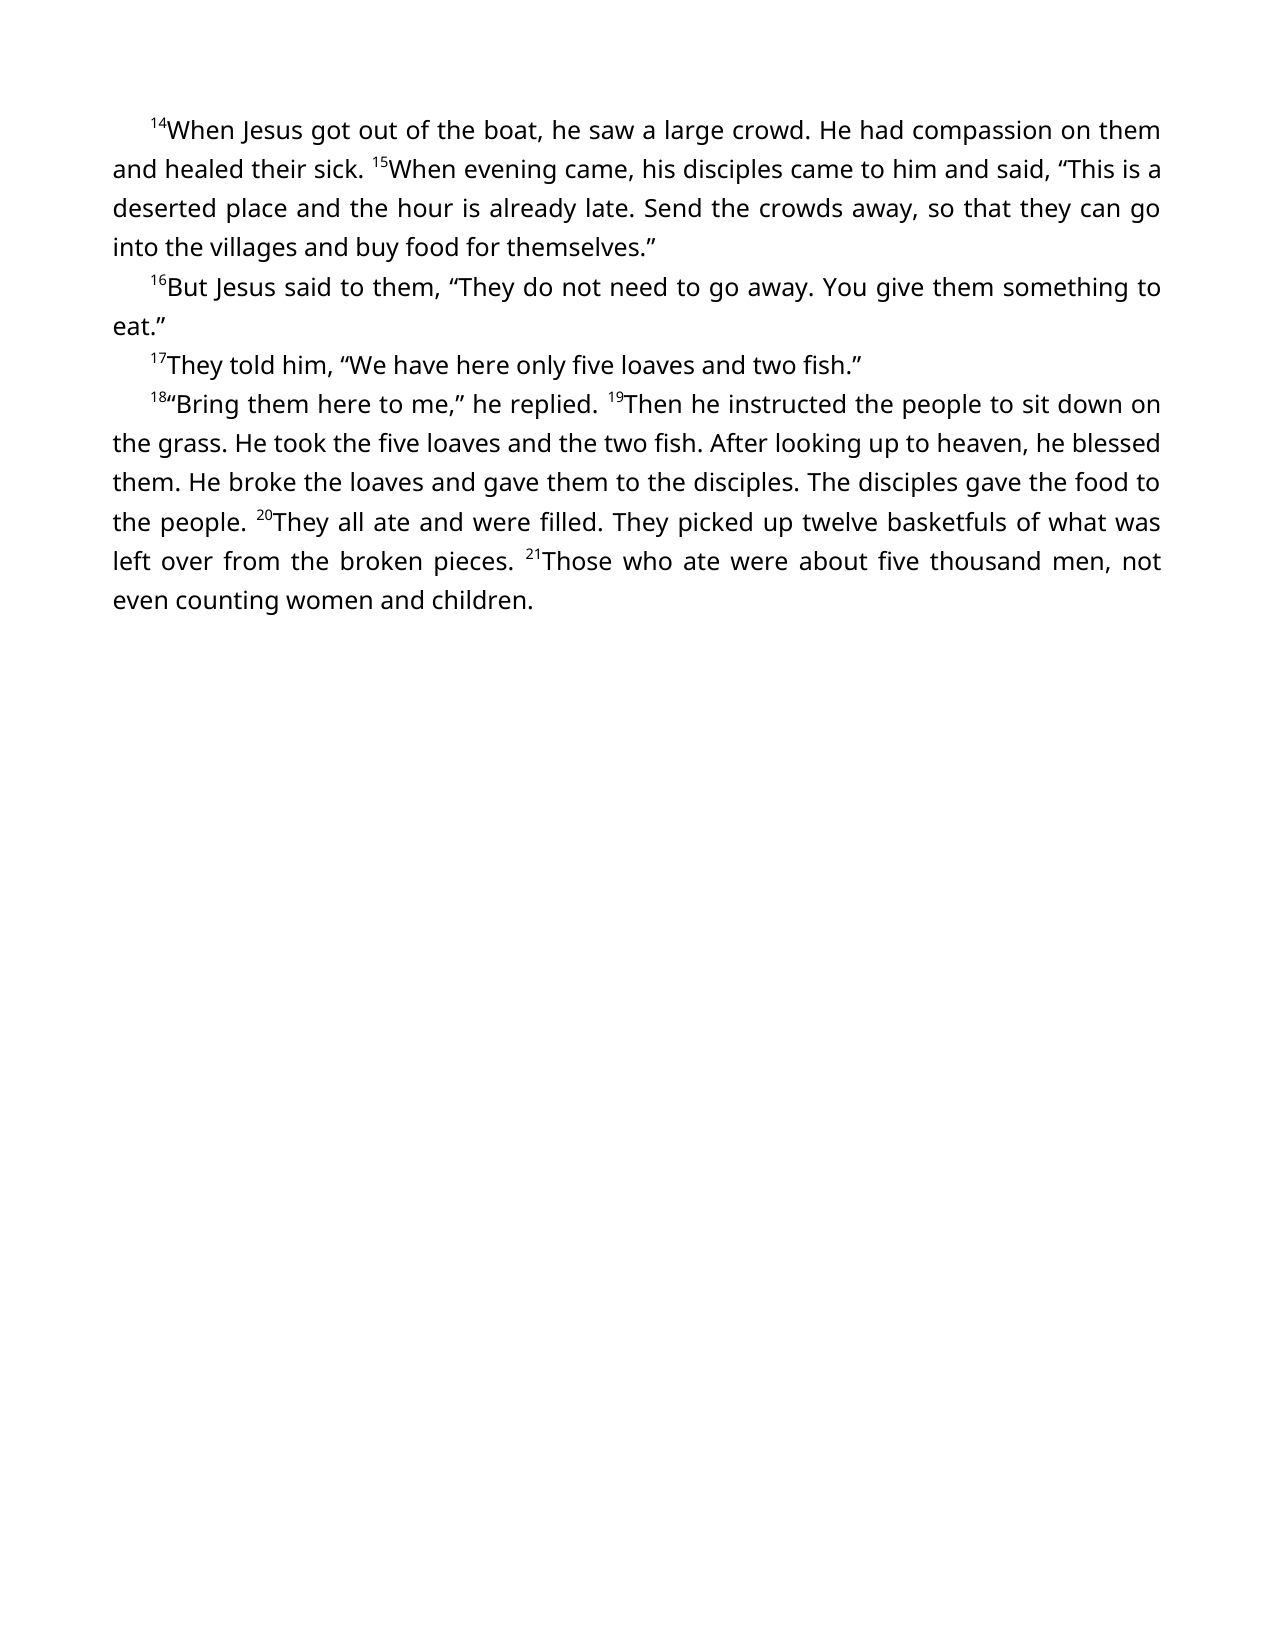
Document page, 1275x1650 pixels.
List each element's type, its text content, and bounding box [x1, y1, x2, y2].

text 17They told him, “We have here only five loaves and two fish.” [112, 347, 1162, 382]
text 14When Jesus got out of the boat, he saw a large crowd. He had compassion on them and healed their sick. 15When evening came, his disciples came to him and said, “This is a deserted place and the hour is already late. Send the crowds away, so that they can go into the villages and buy food for themselves.” [112, 112, 1162, 264]
text 18“Bring them here to me,” he replied. 19Then he instructed the people to sit down on the grass. He took the five loaves and the two fish. After looking up to heaven, he blessed them. He broke the loaves and gave them to the disciples. The disciples gave the food to the people. 20They all ate and were filled. They picked up twelve basketfuls of what was left over from the broken pieces. 21Those who ate were about five thousand men, not even counting women and children. [112, 387, 1162, 617]
text 16But Jesus said to them, “They do not need to go away. You give them something to eat.” [112, 269, 1162, 342]
